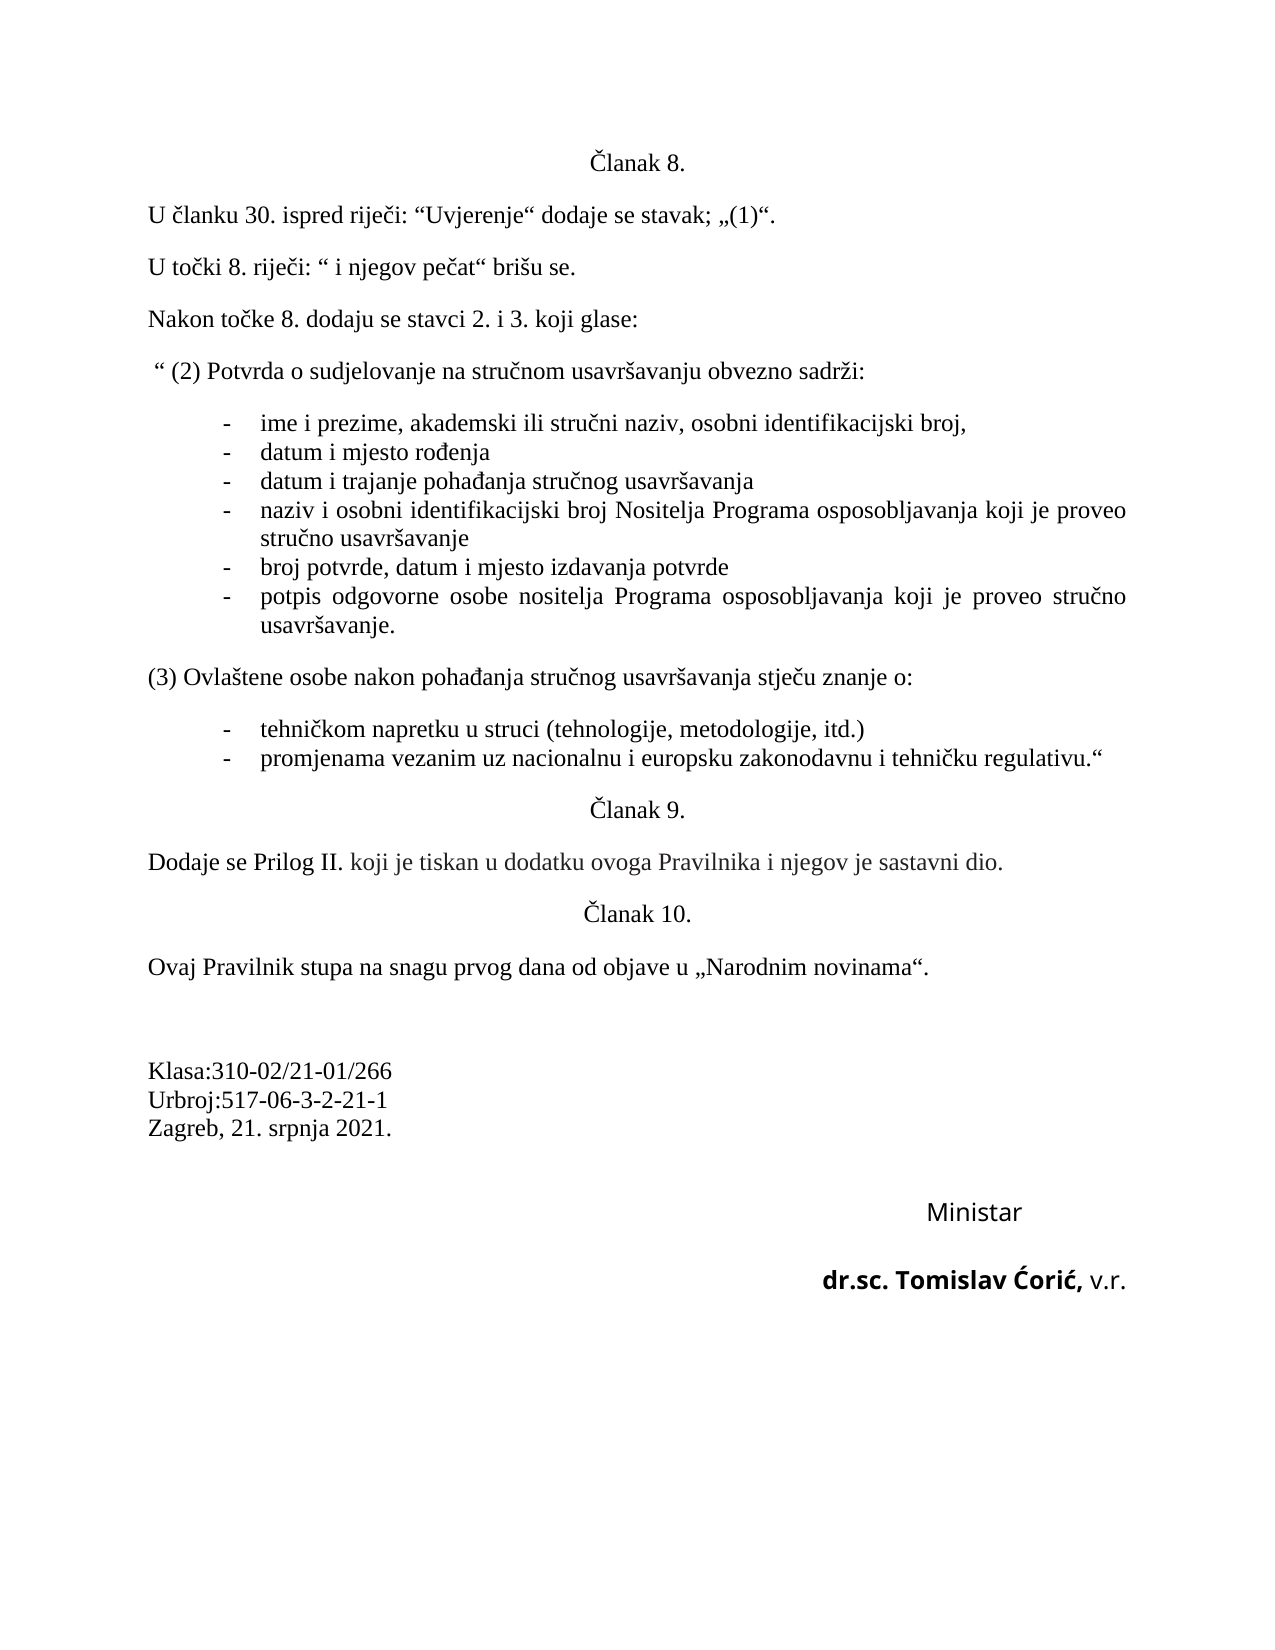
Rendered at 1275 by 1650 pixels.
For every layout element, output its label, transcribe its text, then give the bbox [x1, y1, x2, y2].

text Ministar [821, 1194, 1127, 1228]
list broj potvrde, datum i mjesto izdavanja potvrde [223, 552, 1127, 581]
list potpis odgovorne osobe nositelja Programa osposobljavanja koji je proveo stručno usavršavanje. [223, 581, 1127, 638]
text Urbroj:517-06-3-2-21-1 [148, 1085, 1127, 1113]
list ime i prezime, akademski ili stručni naziv, osobni identifikacijski broj, [223, 408, 1127, 437]
text U točki 8. riječi: “ i njegov pečat“ brišu se. [148, 252, 1127, 281]
text Klasa:310-02/21-01/266 [148, 1056, 1127, 1085]
list naziv i osobni identifikacijski broj Nositelja Programa osposobljavanja koji je proveo stručno usavršavanje [223, 495, 1127, 552]
text (3) Ovlaštene osobe nakon pohađanja stručnog usavršavanja stječu znanje o: [148, 662, 1127, 691]
text Nakon točke 8. dodaju se stavci 2. i 3. koji glase: [148, 304, 1127, 333]
text Dodaje se Prilog II. koji je tiskan u dodatku ovoga Pravilnika i njegov je sastavni dio. [148, 847, 1127, 876]
list tehničkom napretku u struci (tehnologije, metodologije, itd.) [223, 714, 1127, 743]
list datum i trajanje pohađanja stručnog usavršavanja [223, 466, 1127, 495]
text Članak 8. [148, 148, 1127, 176]
text Ovaj Pravilnik stupa na snagu prvog dana od objave u „Narodnim novinama“. [148, 952, 1127, 980]
text Članak 9. [148, 795, 1127, 824]
text “ (2) Potvrda o sudjelovanje na stručnom usavršavanju obvezno sadrži: [148, 356, 1127, 385]
text dr.sc. Tomislav Ćorić, v.r. [821, 1228, 1127, 1297]
list datum i mjesto rođenja [223, 437, 1127, 466]
list promjenama vezanim uz nacionalnu i europsku zakonodavnu i tehničku regulativu.“ [223, 743, 1127, 772]
text Članak 10. [148, 899, 1127, 928]
text Zagreb, 21. srpnja 2021. [148, 1113, 1127, 1142]
text U članku 30. ispred riječi: “Uvjerenje“ dodaje se stavak; „(1)“. [148, 200, 1127, 228]
